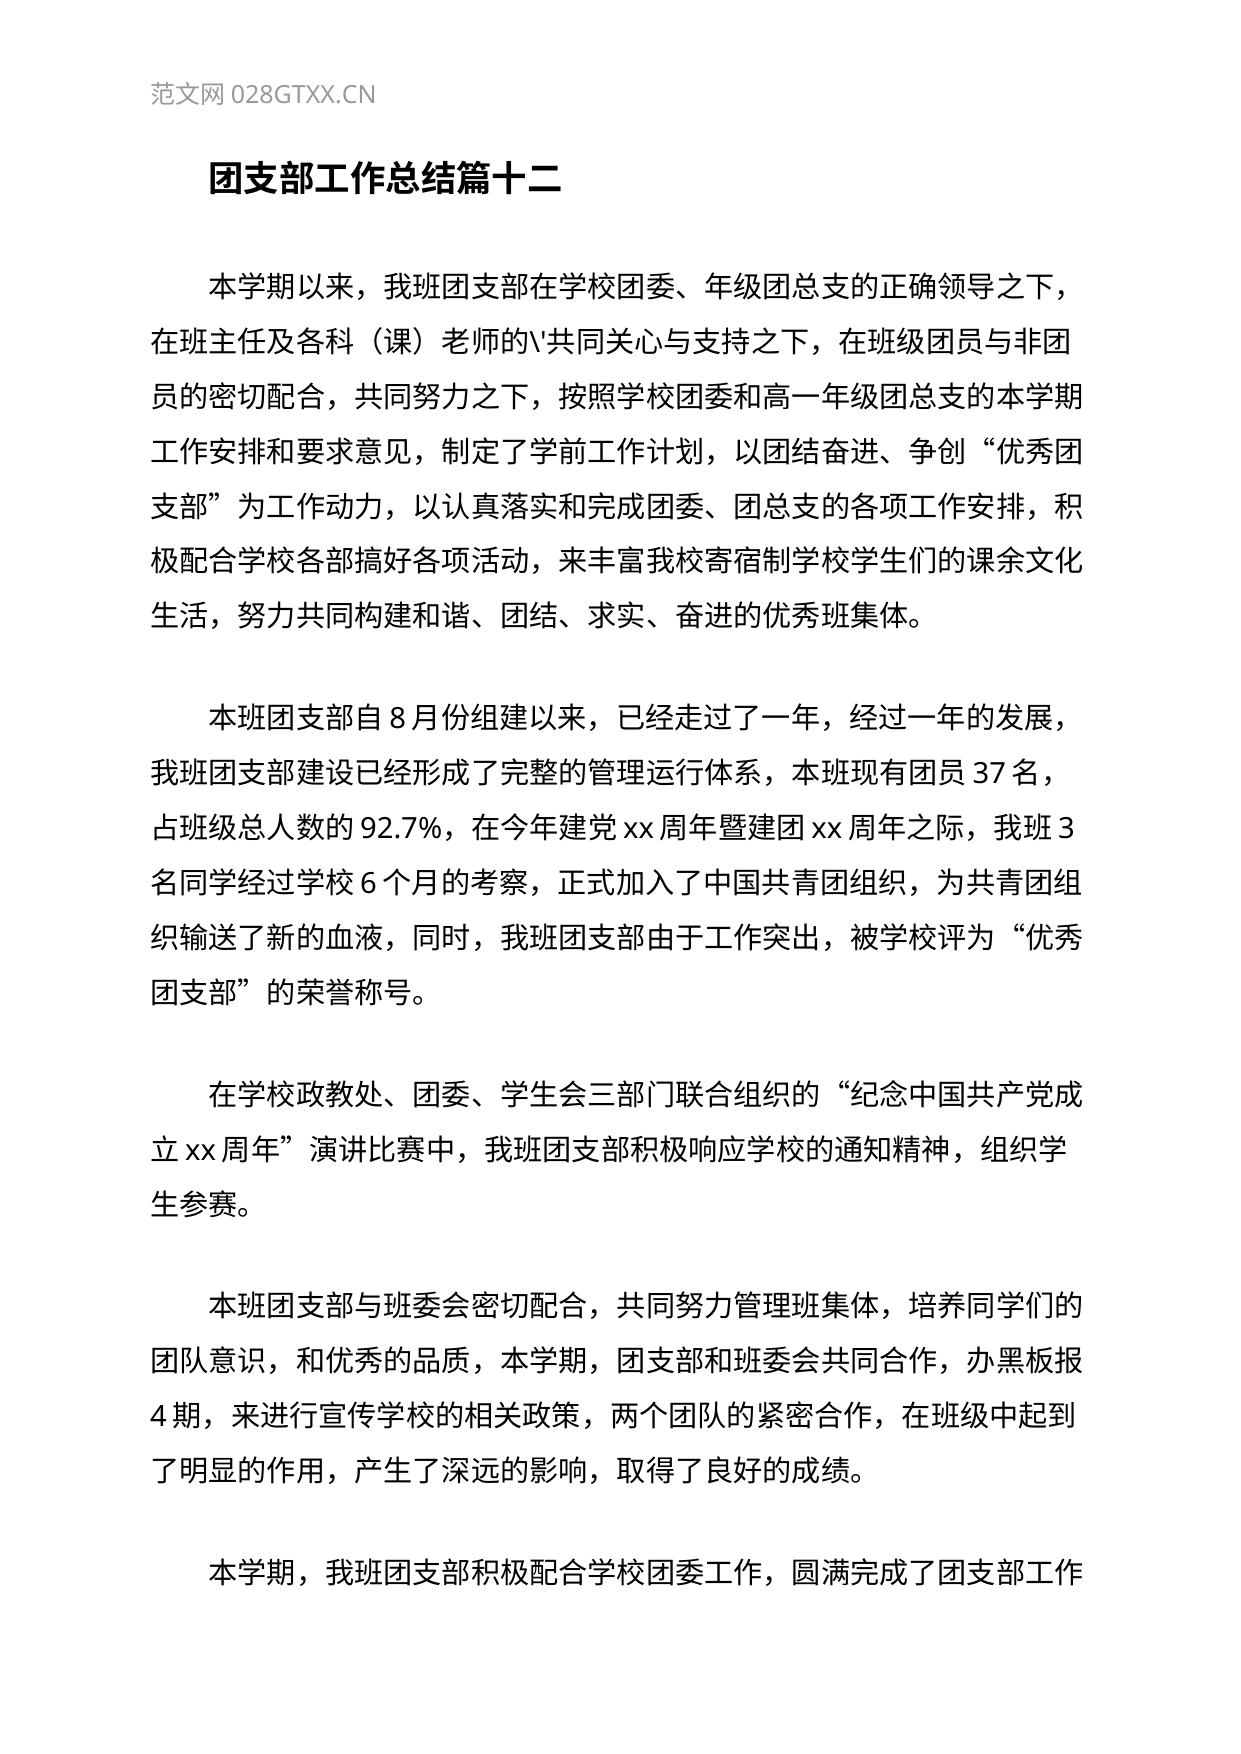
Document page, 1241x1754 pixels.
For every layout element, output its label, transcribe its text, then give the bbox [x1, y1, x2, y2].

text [150, 1549, 1090, 1592]
text 本班团支部自8月份组建以来，已经走过了一年，经过一年的发展，我班团支部建设已经形成了完整的管理运行体系，本班现有团员37名，占班级总人数的92.7%，在今年建党xx周年暨建团xx周年之际，我班3名同学经过学校6个月的考察，正式加入了中国共青团组织，为共青团组织输送了新的血液，同时，我班团支部由于工作突出，被学校评为“优秀团支部”的荣誉称号。 [150, 695, 1090, 1012]
text 本班团支部与班委会密切配合，共同努力管理班集体，培养同学们的团队意识，和优秀的品质，本学期，团支部和班委会共同合作，办黑板报4期，来进行宣传学校的相关政策，两个团队的紧密合作，在班级中起到了明显的作用，产生了深远的影响，取得了良好的成绩。 [150, 1283, 1090, 1490]
text 本学期以来，我班团支部在学校团委、年级团总支的正确领导之下，在班主任及各科（课）老师的\'共同关心与支持之下，在班级团员与非团员的密切配合，共同努力之下，按照学校团委和高一年级团总支的本学期工作安排和要求意见，制定了学前工作计划，以团结奋进、争创“优秀团支部”为工作动力，以认真落实和完成团委、团总支的各项工作安排，积极配合学校各部搞好各项活动，来丰富我校寄宿制学校学生们的课余文化生活，努力共同构建和谐、团结、求实、奋进的优秀班集体。 [150, 263, 1090, 635]
text 团支部工作总结篇十二 [150, 150, 1090, 201]
text 在学校政教处、团委、学生会三部门联合组织的“纪念中国共产党成立xx周年”演讲比赛中，我班团支部积极响应学校的通知精神，组织学生参赛。 [150, 1071, 1090, 1223]
